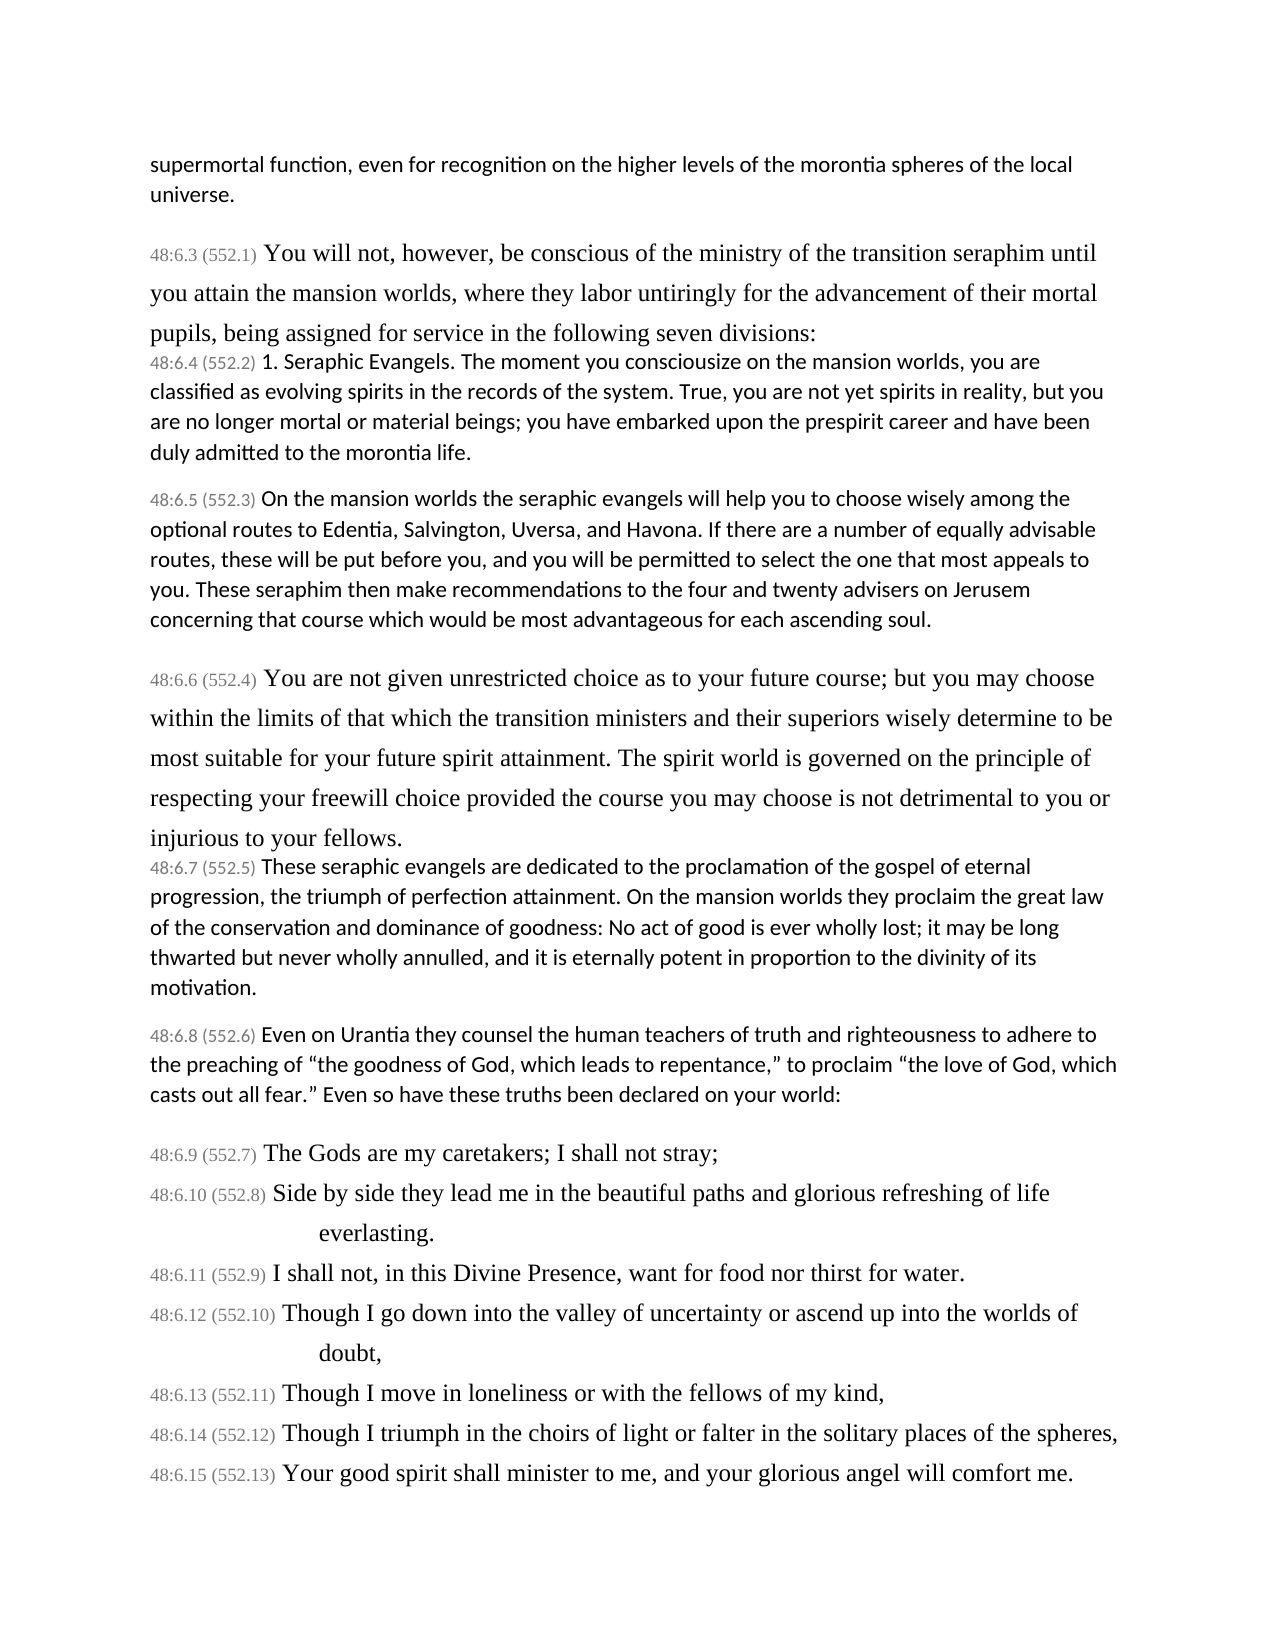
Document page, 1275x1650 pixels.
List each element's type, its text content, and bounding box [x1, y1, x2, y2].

text 48:6.7 (552.5) These seraphic evangels are dedicated to the proclamation of the gospel of eternal progression, the triumph of perfection attainment. On the mansion worlds they proclaim the great law of the conservation and dominance of goodness: No act of good is ever wholly lost; it may be long thwarted but never wholly annulled, and it is eternally potent in proportion to the divinity of its motivation. [150, 852, 1125, 1001]
text 48:6.15 (552.13) Your good spirit shall minister to me, and your glorious angel will comfort me. [150, 1447, 1125, 1487]
text 48:6.9 (552.7) The Gods are my caretakers; I shall not stray; [142, 1127, 1125, 1167]
text 48:6.6 (552.4) You are not given unrestricted choice as to your future course; but you may choose within the limits of that which the transition ministers and their superiors wisely determine to be most suitable for your future spirit attainment. The spirit world is governed on the principle of respecting your freewill choice provided the course you may choose is not detrimental to you or injurious to your fellows. [150, 652, 1125, 852]
text 48:6.8 (552.6) Even on Urantia they counsel the human teachers of truth and righteousness to adhere to the preaching of “the goodness of God, which leads to repentance,” to proclaim “the love of God, which casts out all fear.” Even so have these truths been declared on your world: [150, 1020, 1125, 1108]
text 48:6.12 (552.10) Though I go down into the valley of uncertainty or ascend up into the worlds of doubt, [150, 1287, 1125, 1367]
text 48:6.13 (552.11) Though I move in loneliness or with the fellows of my kind, [150, 1367, 1125, 1407]
text 48:6.3 (552.1) You will not, however, be conscious of the ministry of the transition seraphim until you attain the mansion worlds, where they labor untiringly for the advancement of their mortal pupils, being assigned for service in the following seven divisions: [150, 227, 1125, 347]
text 48:6.5 (552.3) On the mansion worlds the seraphic evangels will help you to choose wisely among the optional routes to Edentia, Salvington, Uversa, and Havona. If there are a number of equally advisable routes, these will be put before you, and you will be permitted to select the one that most appeals to you. These seraphim then make recommendations to the four and twenty advisers on Jerusem concerning that course which would be most advantageous for each ascending soul. [150, 484, 1125, 633]
text 48:6.10 (552.8) Side by side they lead me in the beautiful paths and glorious refreshing of life everlasting. [150, 1167, 1125, 1247]
text 48:6.11 (552.9) I shall not, in this Divine Presence, want for food nor thirst for water. [150, 1247, 1125, 1287]
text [150, 150, 1125, 208]
text 48:6.4 (552.2) 1. Seraphic Evangels. The moment you consciousize on the mansion worlds, you are classified as evolving spirits in the records of the system. True, you are not yet spirits in reality, but you are no longer mortal or material beings; you have embarked upon the prespirit career and have been duly admitted to the morontia life. [150, 347, 1125, 466]
text 48:6.14 (552.12) Though I triumph in the choirs of light or falter in the solitary places of the spheres, [150, 1407, 1125, 1447]
